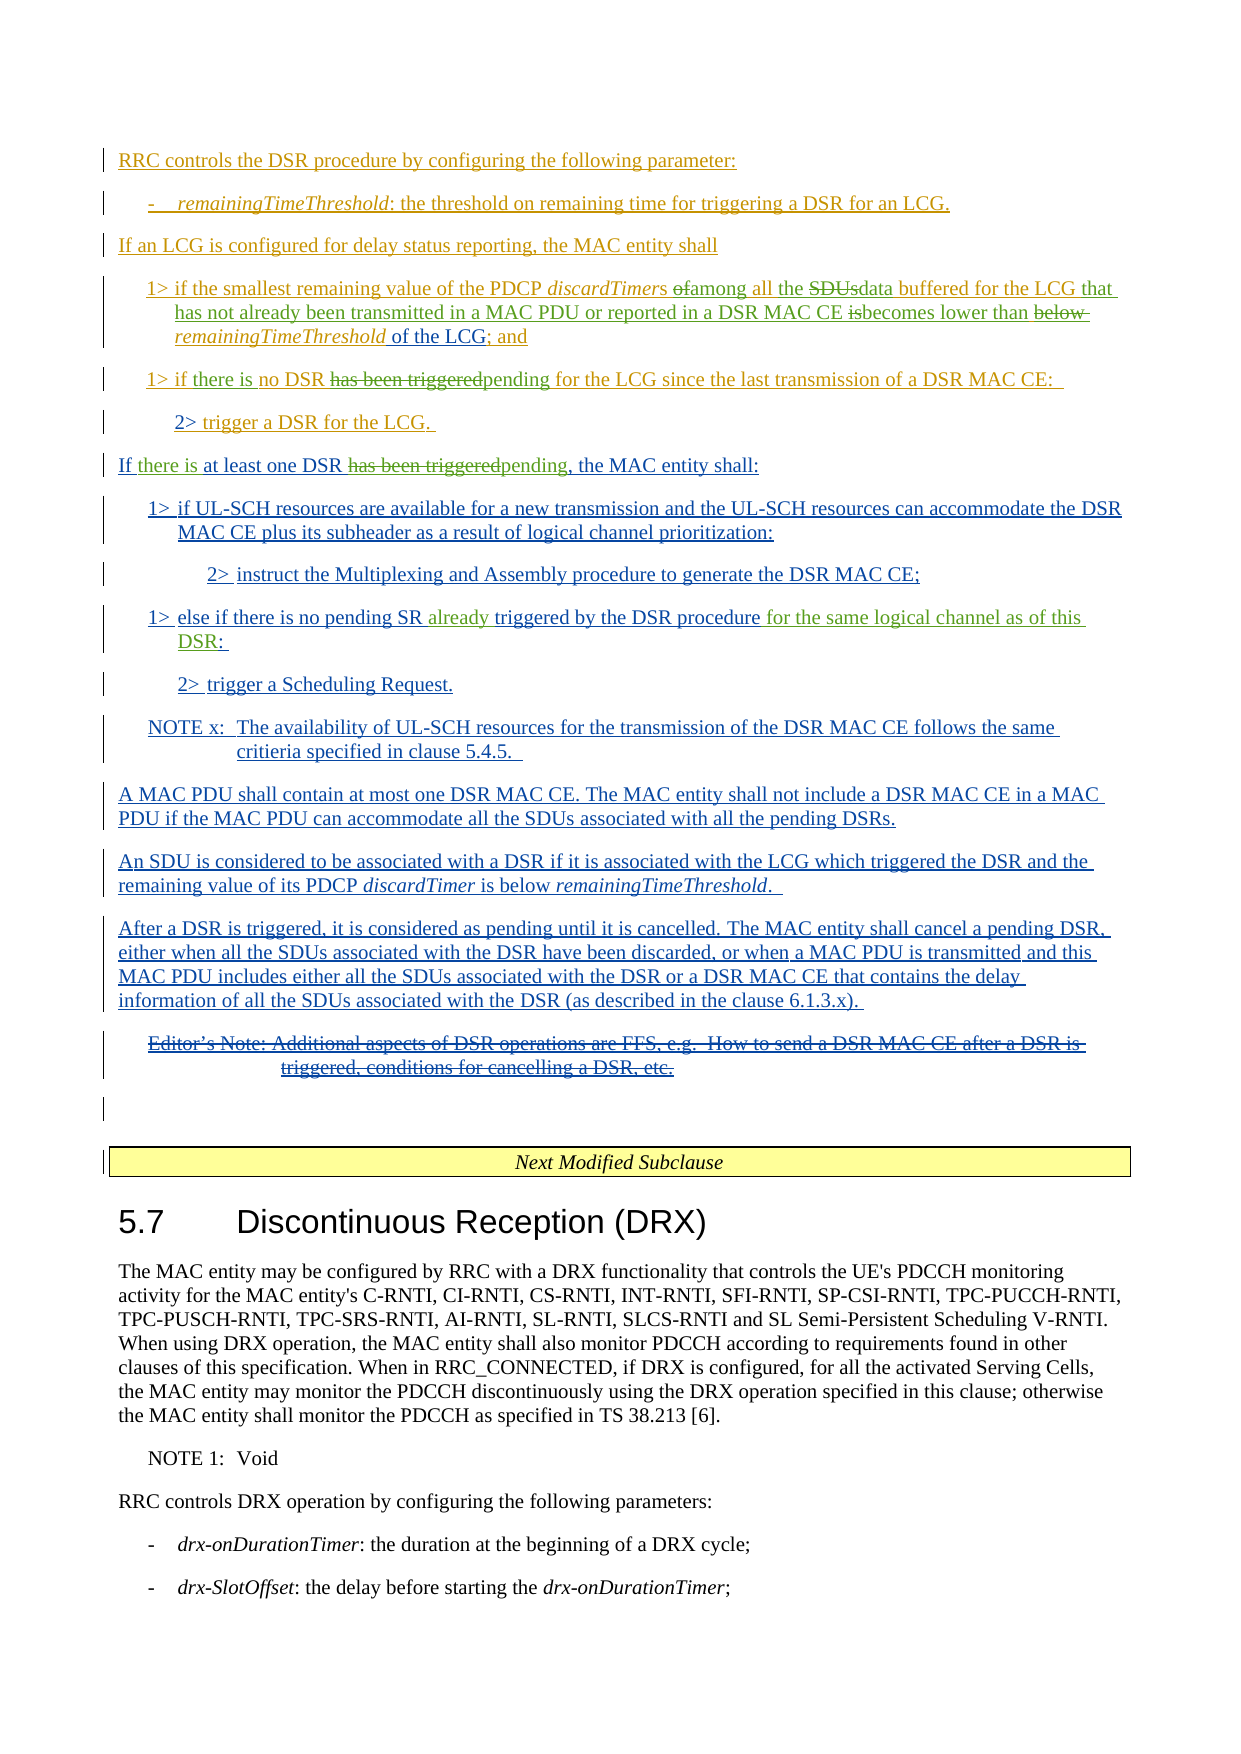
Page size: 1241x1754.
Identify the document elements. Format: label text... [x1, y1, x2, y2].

text - drx-SlotOffset: the delay before starting the drx-onDurationTimer; [148, 1574, 1122, 1599]
text - drx-onDurationTimer: the duration at the beginning of a DRX cycle; [148, 1532, 1122, 1556]
text NOTE 1: Void [148, 1446, 1122, 1470]
text RRC controls DRX operation by configuring the following parameters: [118, 1489, 1122, 1513]
text The MAC entity may be configured by RRC with a DRX functionality that controls the UE's PDCCH monitoring activity for the MAC entity's C-RNTI, CI-RNTI, CS-RNTI, INT-RNTI, SFI-RNTI, SP-CSI-RNTI, TPC-PUCCH-RNTI, TPC-PUSCH-RNTI, TPC-SRS-RNTI, AI-RNTI, SL-RNTI, SLCS-RNTI and SL Semi-Persistent Scheduling V-RNTI. When using DRX operation, the MAC entity shall also monitor PDCCH according to requirements found in other clauses of this specification. When in RRC_CONNECTED, if DRX is configured, for all the activated Serving Cells, the MAC entity may monitor the PDCCH discontinuously using the DRX operation specified in this clause; otherwise the MAC entity shall monitor the PDCCH as specified in TS 38.213 [6]. [118, 1259, 1122, 1427]
text 5.7 Discontinuous Reception (DRX) [118, 1202, 1122, 1240]
text Next Modified Subclause [110, 1148, 1130, 1176]
